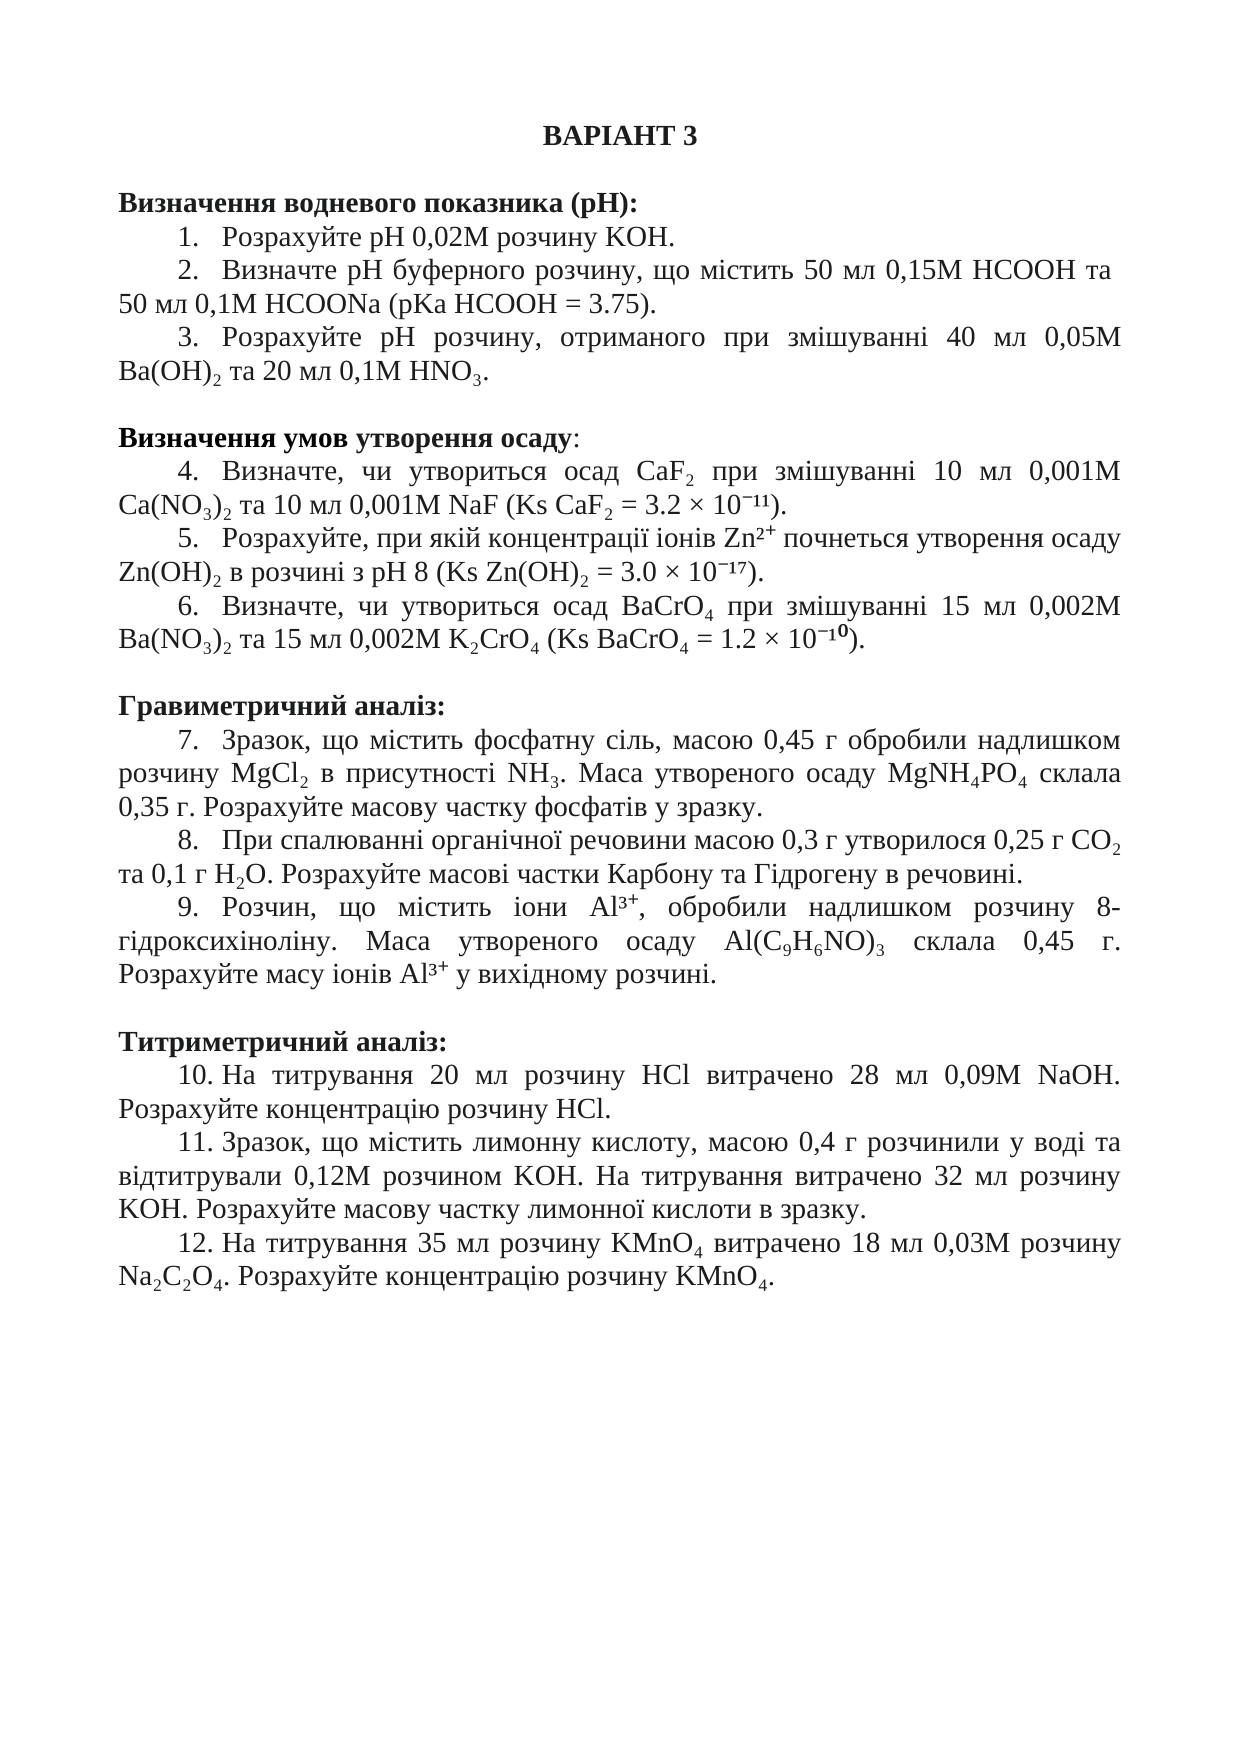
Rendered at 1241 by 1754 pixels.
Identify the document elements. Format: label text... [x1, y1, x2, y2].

text Визначення умов утворення осаду: [118, 420, 1122, 453]
text Гравиметричний аналіз: [118, 688, 1122, 722]
list На титрування 20 мл розчину HCl витрачено 28 мл 0,09М NaOH. Розрахуйте концентрацію розчину HCl. [118, 1057, 1122, 1124]
list Розрахуйте, при якій концентрації іонів Zn²⁺ почнеться утворення осаду Zn(OH)₂ в розчині з pH 8 (Ks Zn(OH)₂ = 3.0 × 10⁻¹⁷). [118, 521, 1122, 588]
list Визначте pH буферного розчину, що містить 50 мл 0,15М HCOOH та 50 мл 0,1М HCOONa (pKa HCOOH = 3.75). [118, 252, 1122, 319]
text Титриметричний аналіз: [118, 1024, 1122, 1057]
list На титрування 35 мл розчину KMnO₄ витрачено 18 мл 0,03М розчину Na₂C₂O₄. Розрахуйте концентрацію розчину KMnO₄. [118, 1225, 1122, 1292]
list Визначте, чи утвориться осад CaF₂ при змішуванні 10 мл 0,001М Ca(NO₃)₂ та 10 мл 0,001М NaF (Ks CaF₂ = 3.2 × 10⁻¹¹). [118, 453, 1122, 521]
text ВАРІАНТ 3 [118, 118, 1122, 152]
list Розчин, що містить іони Al³⁺, обробили надлишком розчину 8-гідроксихіноліну. Маса утвореного осаду Al(C₉H₆NO)₃ склала 0,45 г. Розрахуйте масу іонів Al³⁺ у вихідному розчині. [118, 889, 1122, 990]
list Визначте, чи утвориться осад BaCrO₄ при змішуванні 15 мл 0,002М Ba(NO₃)₂ та 15 мл 0,002М K₂CrO₄ (Ks BaCrO₄ = 1.2 × 10⁻¹⁰). [118, 588, 1122, 655]
list Зразок, що містить лимонну кислоту, масою 0,4 г розчинили у воді та відтитрували 0,12М розчином KOH. На титрування витрачено 32 мл розчину KOH. Розрахуйте масову частку лимонної кислоти в зразку. [118, 1124, 1122, 1225]
list Розрахуйте pH розчину, отриманого при змішуванні 40 мл 0,05М Ba(OH)₂ та 20 мл 0,1М HNO₃. [118, 319, 1122, 386]
list Зразок, що містить фосфатну сіль, масою 0,45 г обробили надлишком розчину MgCl₂ в присутності NH₃. Маса утвореного осаду MgNH₄PO₄ склала 0,35 г. Розрахуйте масову частку фосфатів у зразку. [118, 722, 1122, 822]
list При спалюванні органічної речовини масою 0,3 г утворилося 0,25 г CO₂ та 0,1 г H₂O. Розрахуйте масові частки Карбону та Гідрогену в речовині. [118, 822, 1122, 889]
text Визначення водневого показника (pH): [118, 185, 1122, 219]
list Розрахуйте pH 0,02М розчину KOH. [118, 219, 1122, 252]
